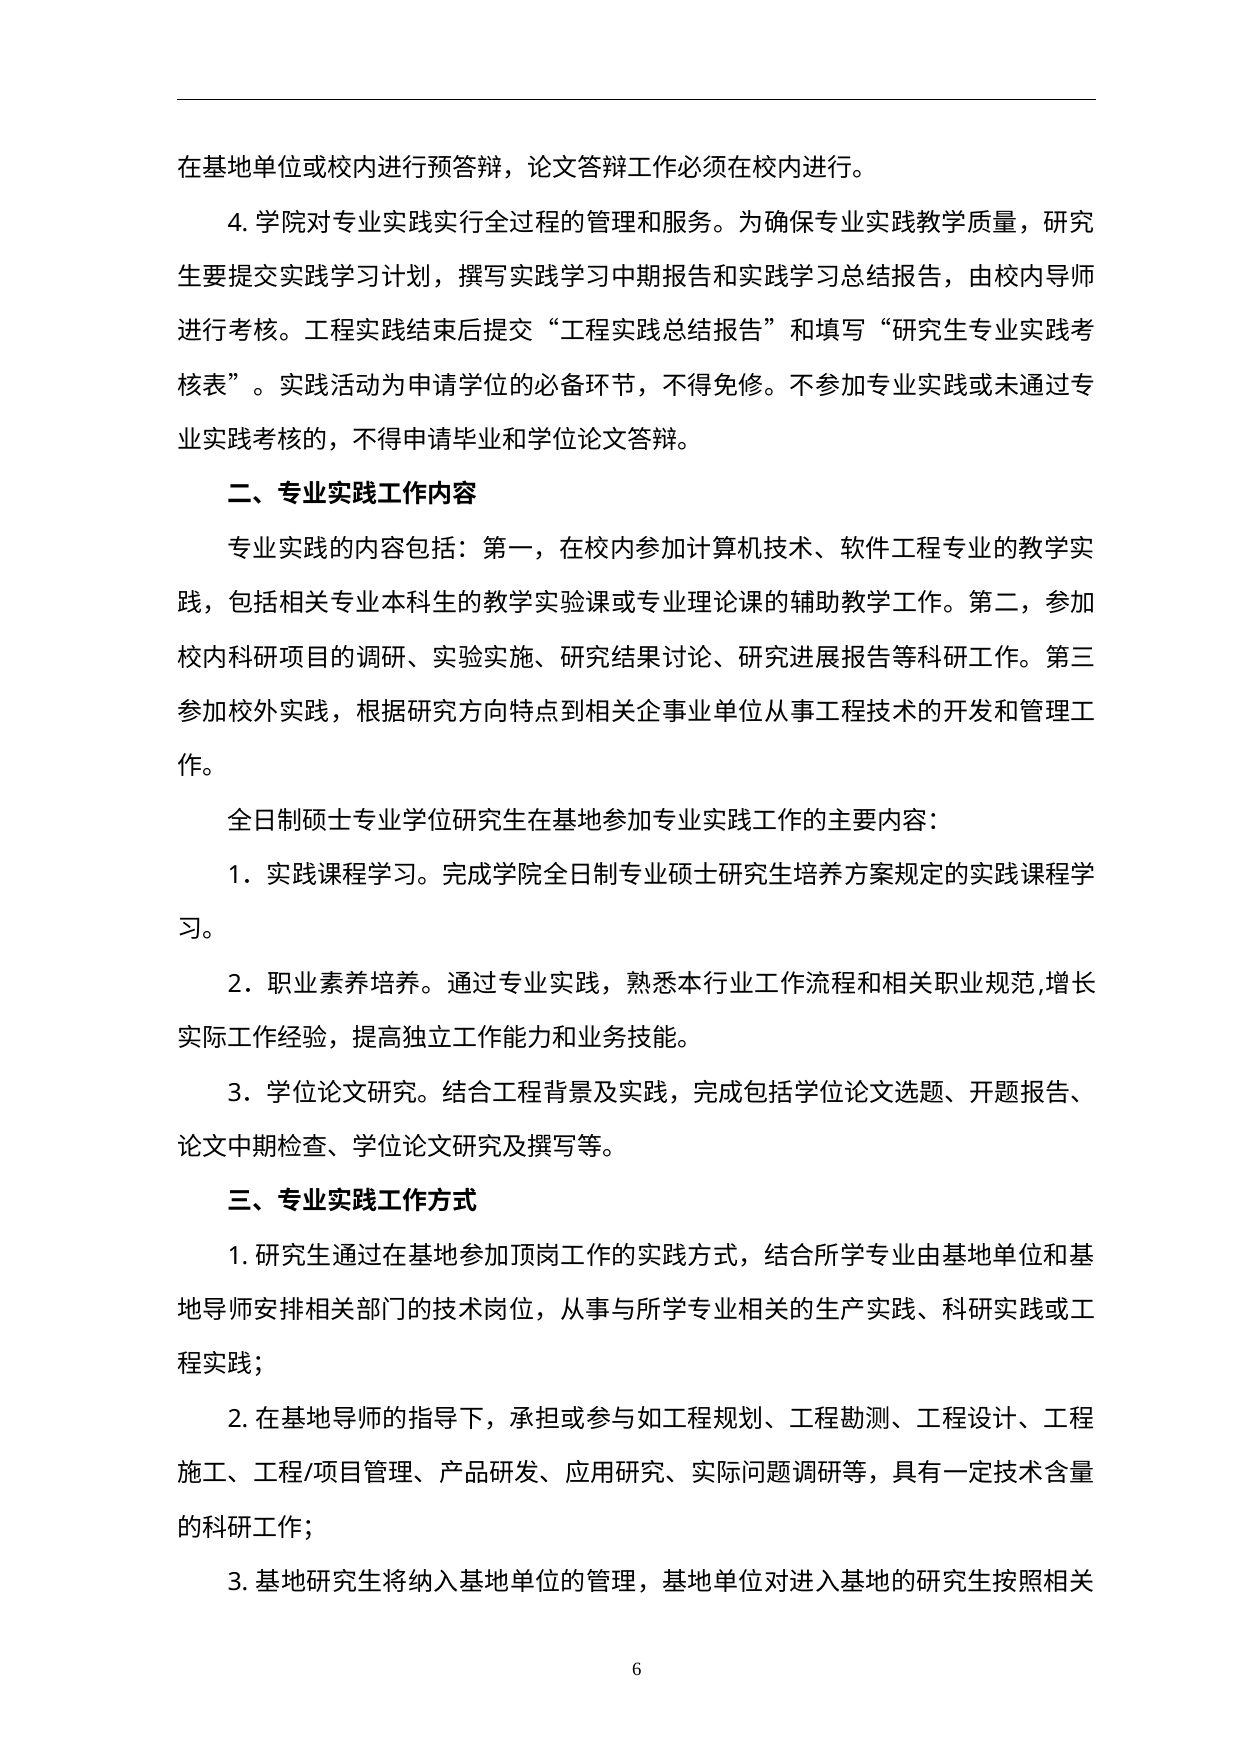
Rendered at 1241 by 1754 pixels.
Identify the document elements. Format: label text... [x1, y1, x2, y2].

text 2. 在基地导师的指导下，承担或参与如工程规划、工程勘测、工程设计、工程施工、工程/项目管理、产品研发、应用研究、实际问题调研等，具有一定技术含量的科研工作； [177, 1398, 1096, 1543]
text 二、专业实践工作内容 [177, 474, 1096, 510]
text 全日制硕士专业学位研究生在基地参加专业实践工作的主要内容： [177, 800, 1096, 836]
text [177, 1561, 1096, 1598]
text 专业实践的内容包括：第一，在校内参加计算机技术、软件工程专业的教学实践，包括相关专业本科生的教学实验课或专业理论课的辅助教学工作。第二，参加校内科研项目的调研、实验实施、研究结果讨论、研究进展报告等科研工作。第三，参加校外实践，根据研究方向特点到相关企事业单位从事工程技术的开发和管理工作。 [177, 528, 1096, 782]
text 1. 研究生通过在基地参加顶岗工作的实践方式，结合所学专业由基地单位和基地导师安排相关部门的技术岗位，从事与所学专业相关的生产实践、科研实践或工程实践； [177, 1235, 1096, 1380]
text 1．实践课程学习。完成学院全日制专业硕士研究生培养方案规定的实践课程学习。 [177, 854, 1096, 945]
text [177, 148, 1096, 184]
text 3．学位论文研究。结合工程背景及实践，完成包括学位论文选题、开题报告、论文中期检查、学位论文研究及撰写等。 [177, 1072, 1096, 1163]
text 2．职业素养培养。通过专业实践，熟悉本行业工作流程和相关职业规范,增长实际工作经验，提高独立工作能力和业务技能。 [177, 963, 1096, 1054]
text 三、专业实践工作方式 [177, 1181, 1096, 1217]
text 4. 学院对专业实践实行全过程的管理和服务。为确保专业实践教学质量，研究生要提交实践学习计划，撰写实践学习中期报告和实践学习总结报告，由校内导师进行考核。工程实践结束后提交“工程实践总结报告”和填写“研究生专业实践考核表”。实践活动为申请学位的必备环节，不得免修。不参加专业实践或未通过专业实践考核的，不得申请毕业和学位论文答辩。 [177, 202, 1096, 456]
